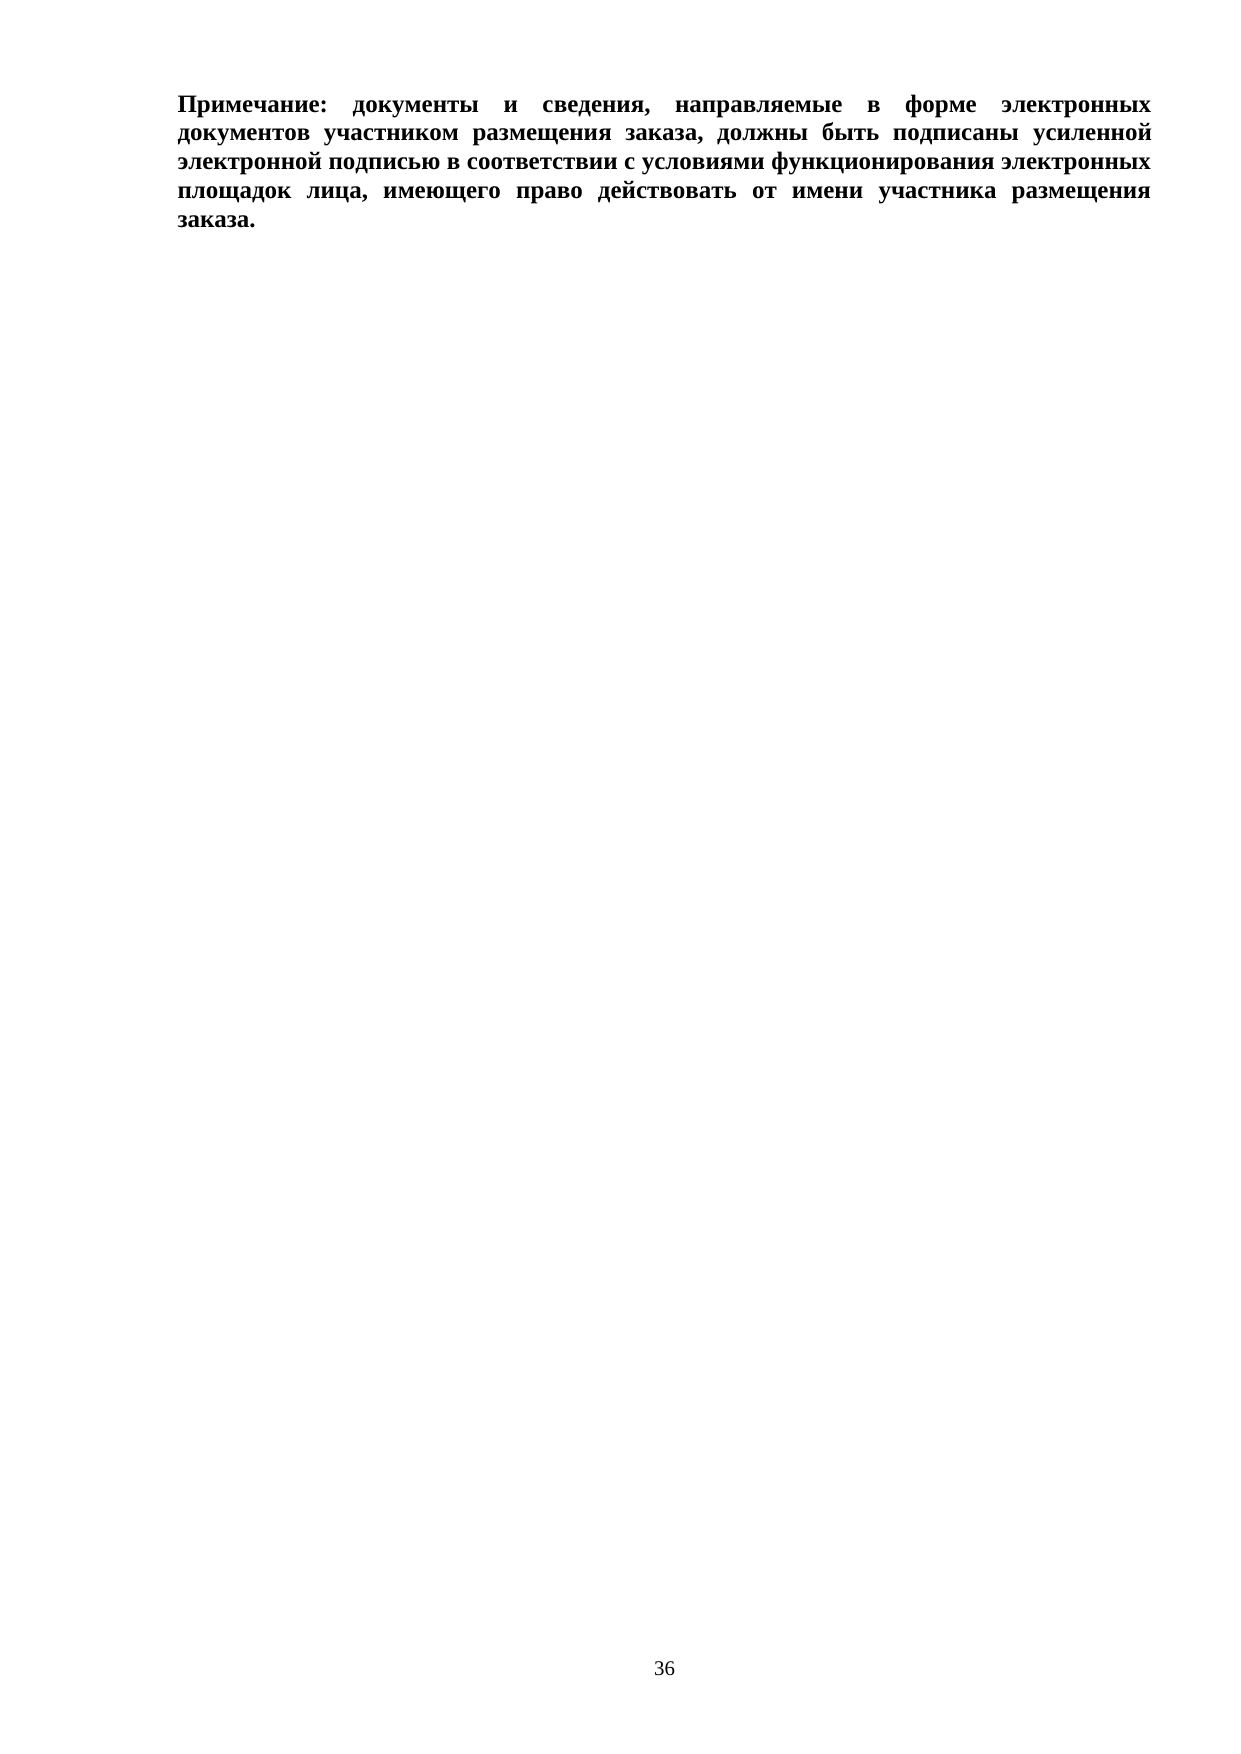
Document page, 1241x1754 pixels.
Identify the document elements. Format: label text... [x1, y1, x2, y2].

text Примечание: документы и сведения, направляемые в форме электронных документов участником размещения заказа, должны быть подписаны усиленной электронной подписью в соответствии с условиями функционирования электронных площадок лица, имеющего право действовать от имени участника размещения заказа. [177, 89, 1152, 232]
